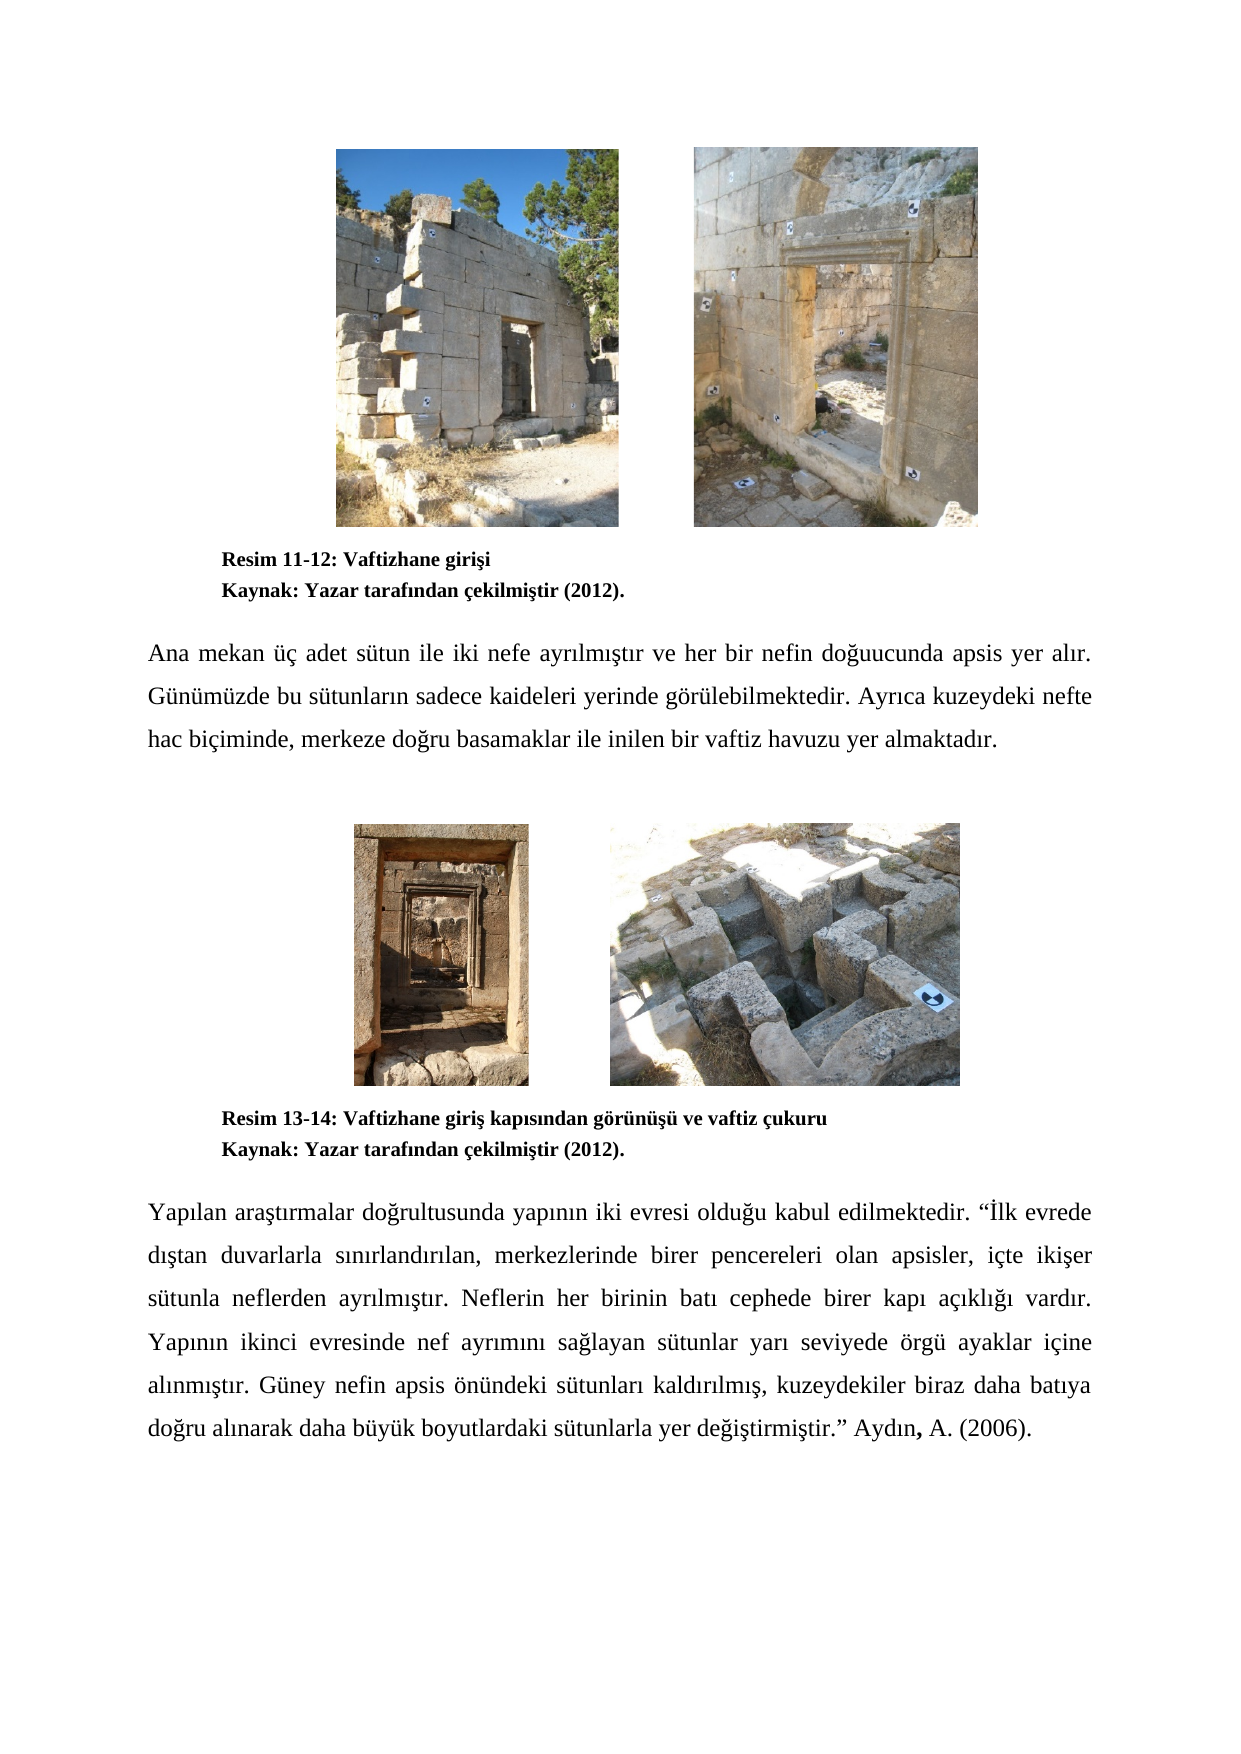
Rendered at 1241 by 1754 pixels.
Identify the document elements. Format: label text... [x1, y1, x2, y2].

picture [336, 149, 619, 527]
text Kaynak: Yazar tarafından çekilmiştir (2012). [221, 578, 1093, 602]
text Kaynak: Yazar tarafından çekilmiştir (2012). [221, 1137, 1093, 1161]
text Resim 11-12: Vaftizhane girişi [148, 547, 1093, 571]
text Yapılan araştırmalar doğrultusunda yapının iki evresi olduğu kabul edilmektedir. “İlk evrede dıştan duvarlarla sınırlandırılan, merkezlerinde birer pencereleri olan apsisler, içte ikişer sütunla neflerden ayrılmıştır. Neflerin her birinin batı cephede birer kapı açıklığı vardır. Yapının ikinci evresinde nef ayrımını sağlayan sütunlar yarı seviyede örgü ayaklar içine alınmıştır. Güney nefin apsis önündeki sütunları kaldırılmış, kuzeydekiler biraz daha batıya doğru alınarak daha büyük boyutlardaki sütunlarla yer değiştirmiştir.” Aydın, A. (2006). [148, 1197, 1093, 1442]
text Ana mekan üç adet sütun ile iki nefe ayrılmıştır ve her bir nefin doğuucunda apsis yer alır. Günümüzde bu sütunların sadece kaideleri yerinde görülebilmektedir. Ayrıca kuzeydeki nefte hac biçiminde, merkeze doğru basamaklar ile inilen bir vaftiz havuzu yer almaktadır. [148, 638, 1093, 753]
picture [693, 147, 978, 527]
picture [610, 823, 960, 1086]
picture [354, 824, 529, 1086]
text Resim 13-14: Vaftizhane giriş kapısından görünüşü ve vaftiz çukuru [148, 1106, 1093, 1130]
